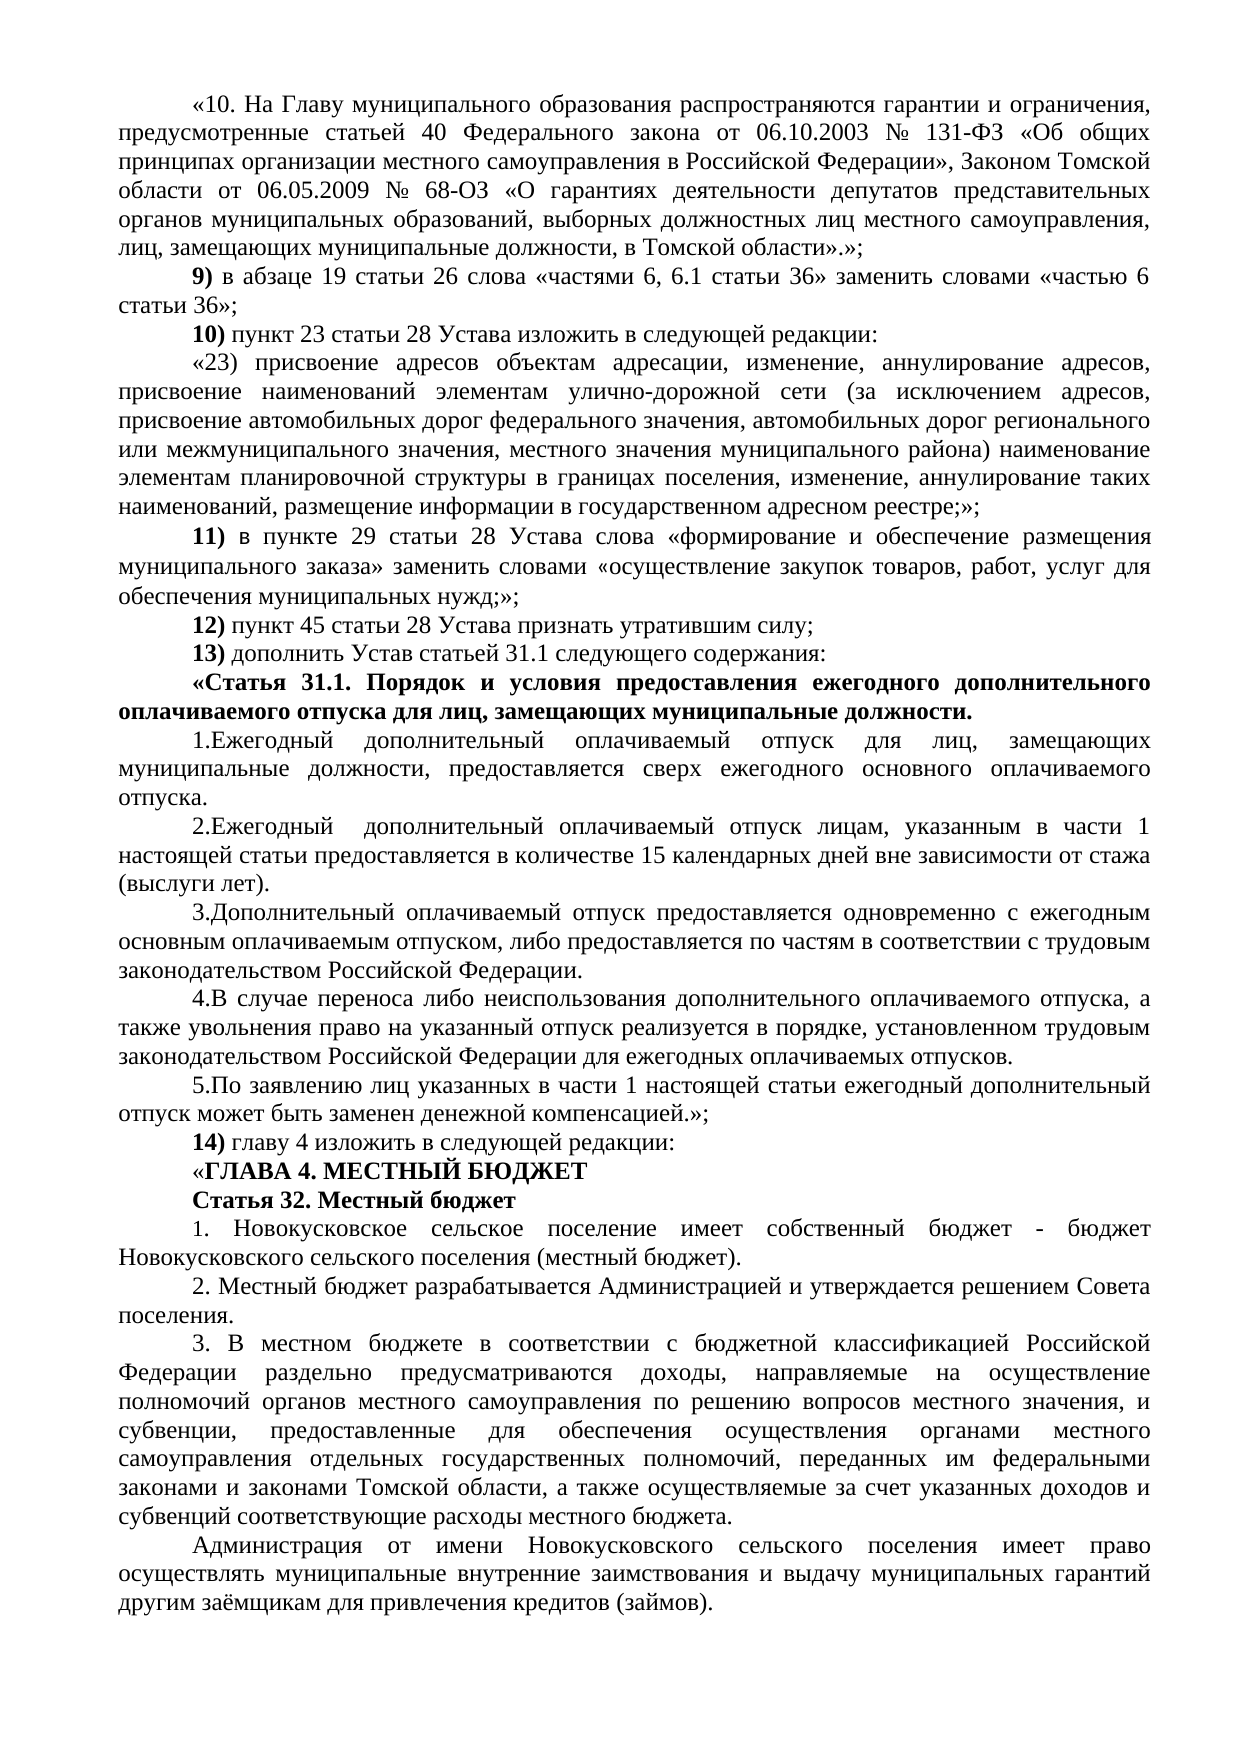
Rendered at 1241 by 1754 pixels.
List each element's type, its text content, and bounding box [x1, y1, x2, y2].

text 2. Местный бюджет разрабатывается Администрацией и утверждается решением Совета поселения. [118, 1271, 1152, 1328]
text 10) пункт 23 статьи 28 Устава изложить в следующей редакции: [118, 319, 1152, 347]
text 3.Дополнительный оплачиваемый отпуск предоставляется одновременно с ежегодным основным оплачиваемым отпуском, либо предоставляется по частям в соответствии с трудовым законодательством Российской Федерации. [118, 897, 1152, 983]
text 2.Ежегодный дополнительный оплачиваемый отпуск лицам, указанным в части 1 настоящей статьи предоставляется в количестве 15 календарных дней вне зависимости от стажа (выслуги лет). [118, 811, 1152, 897]
text «Статья 31.1. Порядок и условия предоставления ежегодного дополнительного оплачиваемого отпуска для лиц, замещающих муниципальные должности. [118, 667, 1152, 725]
text 13) дополнить Устав статьей 31.1 следующего содержания: [118, 638, 1152, 667]
text 14) главу 4 изложить в следующей редакции: [118, 1127, 1152, 1156]
text 1. Новокусковское сельское поселение имеет собственный бюджет - бюджет Новокусковского сельского поселения (местный бюджет). [118, 1213, 1152, 1271]
text 9) в абзаце 19 статьи 26 слова «частями 6, 6.1 статьи 36» заменить словами «частью 6 статьи 36»; [118, 261, 1152, 319]
text 4.В случае переноса либо неиспользования дополнительного оплачиваемого отпуска, а также увольнения право на указанный отпуск реализуется в порядке, установленном трудовым законодательством Российской Федерации для ежегодных оплачиваемых отпусков. [118, 983, 1152, 1070]
text 1.Ежегодный дополнительный оплачиваемый отпуск для лиц, замещающих муниципальные должности, предоставляется сверх ежегодного основного оплачиваемого отпуска. [118, 725, 1152, 811]
text «10. На Главу муниципального образования распространяются гарантии и ограничения, предусмотренные статьей 40 Федерального закона от 06.10.2003 № 131-ФЗ «Об общих принципах организации местного самоуправления в Российской Федерации», Законом Томской области от 06.05.2009 № 68-ОЗ «О гарантиях деятельности депутатов представительных органов муниципальных образований, выборных должностных лиц местного самоуправления, лиц, замещающих муниципальные должности, в Томской области».»; [118, 89, 1152, 261]
text 11) в пункте 29 статьи 28 Устава слова «формирование и обеспечение размещения муниципального заказа» заменить словами «осуществление закупок товаров, работ, услуг для обеспечения муниципальных нужд;»; [118, 520, 1152, 610]
text Администрация от имени Новокусковского сельского поселения имеет право осуществлять муниципальные внутренние заимствования и выдачу муниципальных гарантий другим заёмщикам для привлечения кредитов (займов). [118, 1530, 1152, 1616]
text 3. В местном бюджете в соответствии с бюджетной классификацией Российской Федерации раздельно предусматриваются доходы, направляемые на осуществление полномочий органов местного самоуправления по решению вопросов местного значения, и субвенции, предоставленные для обеспечения осуществления органами местного самоуправления отдельных государственных полномочий, переданных им федеральными законами и законами Томской области, а также осуществляемые за счет указанных доходов и субвенций соответствующие расходы местного бюджета. [118, 1328, 1152, 1530]
text «23) присвоение адресов объектам адресации, изменение, аннулирование адресов, присвоение наименований элементам улично-дорожной сети (за исключением адресов, присвоение автомобильных дорог федерального значения, автомобильных дорог регионального или межмуниципального значения, местного значения муниципального района) наименование элементам планировочной структуры в границах поселения, изменение, аннулирование таких наименований, размещение информации в государственном адресном реестре;»; [118, 347, 1152, 520]
text 12) пункт 45 статьи 28 Устава признать утратившим силу; [118, 610, 1152, 638]
text 5.По заявлению лиц указанных в части 1 настоящей статьи ежегодный дополнительный отпуск может быть заменен денежной компенсацией.»; [118, 1070, 1152, 1127]
text Статья 32. Местный бюджет [118, 1185, 1152, 1213]
text «ГЛАВА 4. МЕСТНЫЙ БЮДЖЕТ [118, 1156, 1152, 1185]
